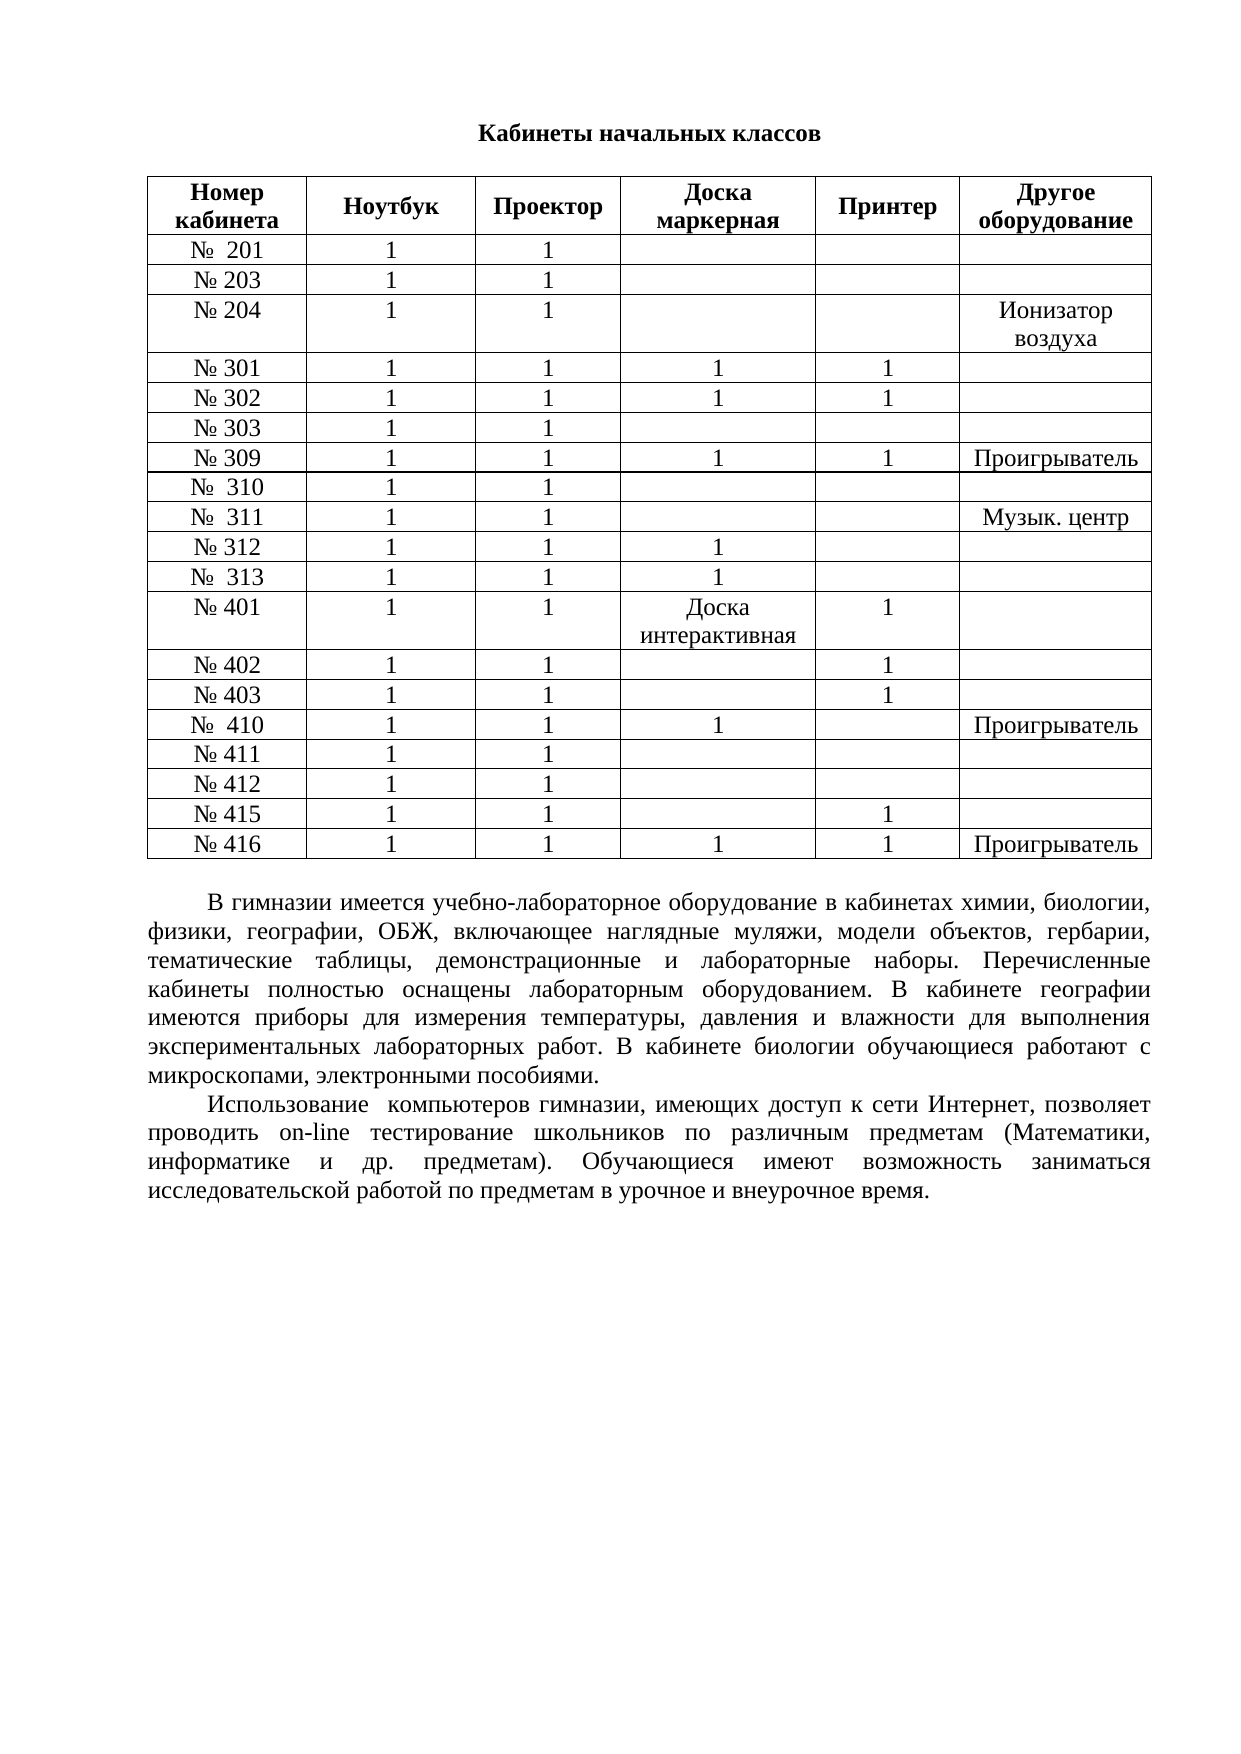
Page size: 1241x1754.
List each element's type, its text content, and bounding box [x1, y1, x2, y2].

table_cell № 309 [148, 443, 306, 471]
table_cell [960, 383, 1151, 412]
table_cell 1 [476, 265, 620, 294]
table_cell 1 [476, 443, 620, 471]
table_cell [621, 413, 815, 442]
table_cell 1 [307, 413, 475, 442]
table_cell [621, 502, 815, 531]
table_cell [816, 413, 959, 442]
table_cell № 402 [148, 650, 306, 679]
table_cell [960, 592, 1151, 649]
table_cell 1 [816, 680, 959, 709]
table_header Ноутбук [307, 177, 475, 234]
table_cell [816, 562, 959, 591]
table_cell № 403 [148, 680, 306, 709]
table_cell 1 [307, 235, 475, 264]
table_cell 1 [476, 235, 620, 264]
table_cell № 416 [148, 829, 306, 858]
table_cell 1 [476, 740, 620, 768]
table_cell [621, 295, 815, 352]
table_cell 1 [816, 383, 959, 412]
table_cell [960, 680, 1151, 709]
table_cell 1 [476, 295, 620, 352]
table_cell [816, 473, 959, 501]
table_cell Проигрыватель [960, 443, 1151, 471]
table_cell [621, 650, 815, 679]
table_cell № 201 [148, 235, 306, 264]
table_header Принтер [816, 177, 959, 234]
table_cell [621, 680, 815, 709]
table_cell [621, 265, 815, 294]
table_cell [960, 562, 1151, 591]
table_cell 1 [621, 829, 815, 858]
table_cell № 401 [148, 592, 306, 649]
table_cell 1 [476, 650, 620, 679]
text В гимназии имеется учебно-лабораторное оборудование в кабинетах химии, биологии, физики, географии, ОБЖ, включающее наглядные муляжи, модели объектов, гербарии, тематические таблицы, демонстрационные и лабораторные наборы. Перечисленные кабинеты полностью оснащены лабораторным оборудованием. В кабинете географии имеются приборы для измерения температуры, давления и влажности для выполнения экспериментальных лабораторных работ. В кабинете биологии обучающиеся работают с микроскопами, электронными пособиями. [148, 887, 1152, 1089]
table_cell [621, 473, 815, 501]
table_cell № 412 [148, 769, 306, 798]
table_cell № 301 [148, 353, 306, 382]
table_cell 1 [476, 562, 620, 591]
table_cell № 204 [148, 295, 306, 352]
table_cell 1 [307, 502, 475, 531]
table_cell № 415 [148, 799, 306, 828]
table_cell 1 [816, 799, 959, 828]
table_cell [621, 235, 815, 264]
table_cell 1 [816, 443, 959, 471]
table_cell 1 [621, 443, 815, 471]
table_cell 1 [307, 680, 475, 709]
table_cell 1 [307, 473, 475, 501]
table_cell 1 [621, 710, 815, 738]
table_cell 1 [476, 710, 620, 738]
table_cell [960, 532, 1151, 561]
table_cell 1 [307, 265, 475, 294]
table_cell [960, 740, 1151, 768]
table_cell [621, 769, 815, 798]
table_cell 1 [476, 592, 620, 649]
table_cell 1 [307, 799, 475, 828]
table_cell 1 [621, 562, 815, 591]
table_cell 1 [621, 383, 815, 412]
table_cell № 313 [148, 562, 306, 591]
table_cell Доска интерактивная [621, 592, 815, 649]
table_cell 1 [476, 680, 620, 709]
table_cell 1 [476, 502, 620, 531]
table_cell 1 [476, 473, 620, 501]
table_cell 1 [476, 799, 620, 828]
table_cell 1 [307, 295, 475, 352]
table_cell 1 [816, 650, 959, 679]
table_cell [816, 235, 959, 264]
table_cell 1 [476, 532, 620, 561]
table_cell [960, 473, 1151, 501]
table_header Другое оборудование [960, 177, 1151, 234]
table_cell 1 [476, 383, 620, 412]
table_cell 1 [307, 592, 475, 649]
table_cell [960, 799, 1151, 828]
table_cell 1 [307, 650, 475, 679]
table_header Доска маркерная [621, 177, 815, 234]
table_cell 1 [307, 383, 475, 412]
table_header Номер кабинета [148, 177, 306, 234]
table_cell [816, 265, 959, 294]
table_cell № 311 [148, 502, 306, 531]
table_cell Ионизатор воздуха [960, 295, 1151, 352]
table_cell [816, 740, 959, 768]
table_cell 1 [476, 829, 620, 858]
table_cell [816, 532, 959, 561]
table_cell [960, 265, 1151, 294]
table_cell [960, 769, 1151, 798]
text Кабинеты начальных классов [148, 118, 1152, 147]
table_cell 1 [307, 740, 475, 768]
table_cell 1 [307, 443, 475, 471]
table_cell 1 [816, 592, 959, 649]
table_cell № 203 [148, 265, 306, 294]
table_cell 1 [476, 413, 620, 442]
table_cell 1 [307, 710, 475, 738]
table_cell [816, 769, 959, 798]
table_cell 1 [476, 769, 620, 798]
table_cell 1 [621, 532, 815, 561]
table_cell № 302 [148, 383, 306, 412]
table_cell № 303 [148, 413, 306, 442]
table_header Проектор [476, 177, 620, 234]
table_cell № 411 [148, 740, 306, 768]
table_cell 1 [307, 562, 475, 591]
table_cell Проигрыватель [960, 829, 1151, 858]
table_cell [960, 413, 1151, 442]
table_cell № 310 [148, 473, 306, 501]
table_cell [960, 235, 1151, 264]
text Использование компьютеров гимназии, имеющих доступ к сети Интернет, позволяет проводить on-line тестирование школьников по различным предметам (Математики, информатике и др. предметам). Обучающиеся имеют возможность заниматься исследовательской работой по предметам в урочное и внеурочное время. [148, 1089, 1152, 1204]
table_cell 1 [476, 353, 620, 382]
table_cell № 410 [148, 710, 306, 738]
table_cell [960, 650, 1151, 679]
table_cell № 312 [148, 532, 306, 561]
table_cell [816, 502, 959, 531]
table_cell [816, 295, 959, 352]
table_cell [816, 710, 959, 738]
table_cell Проигрыватель [960, 710, 1151, 738]
table_cell [960, 353, 1151, 382]
table_cell [621, 740, 815, 768]
table_cell 1 [816, 353, 959, 382]
table_cell Музык. центр [960, 502, 1151, 531]
table_cell 1 [307, 829, 475, 858]
table_cell 1 [307, 532, 475, 561]
table_cell 1 [307, 769, 475, 798]
table_cell [621, 799, 815, 828]
table_cell 1 [307, 353, 475, 382]
table_cell 1 [816, 829, 959, 858]
table_cell 1 [621, 353, 815, 382]
